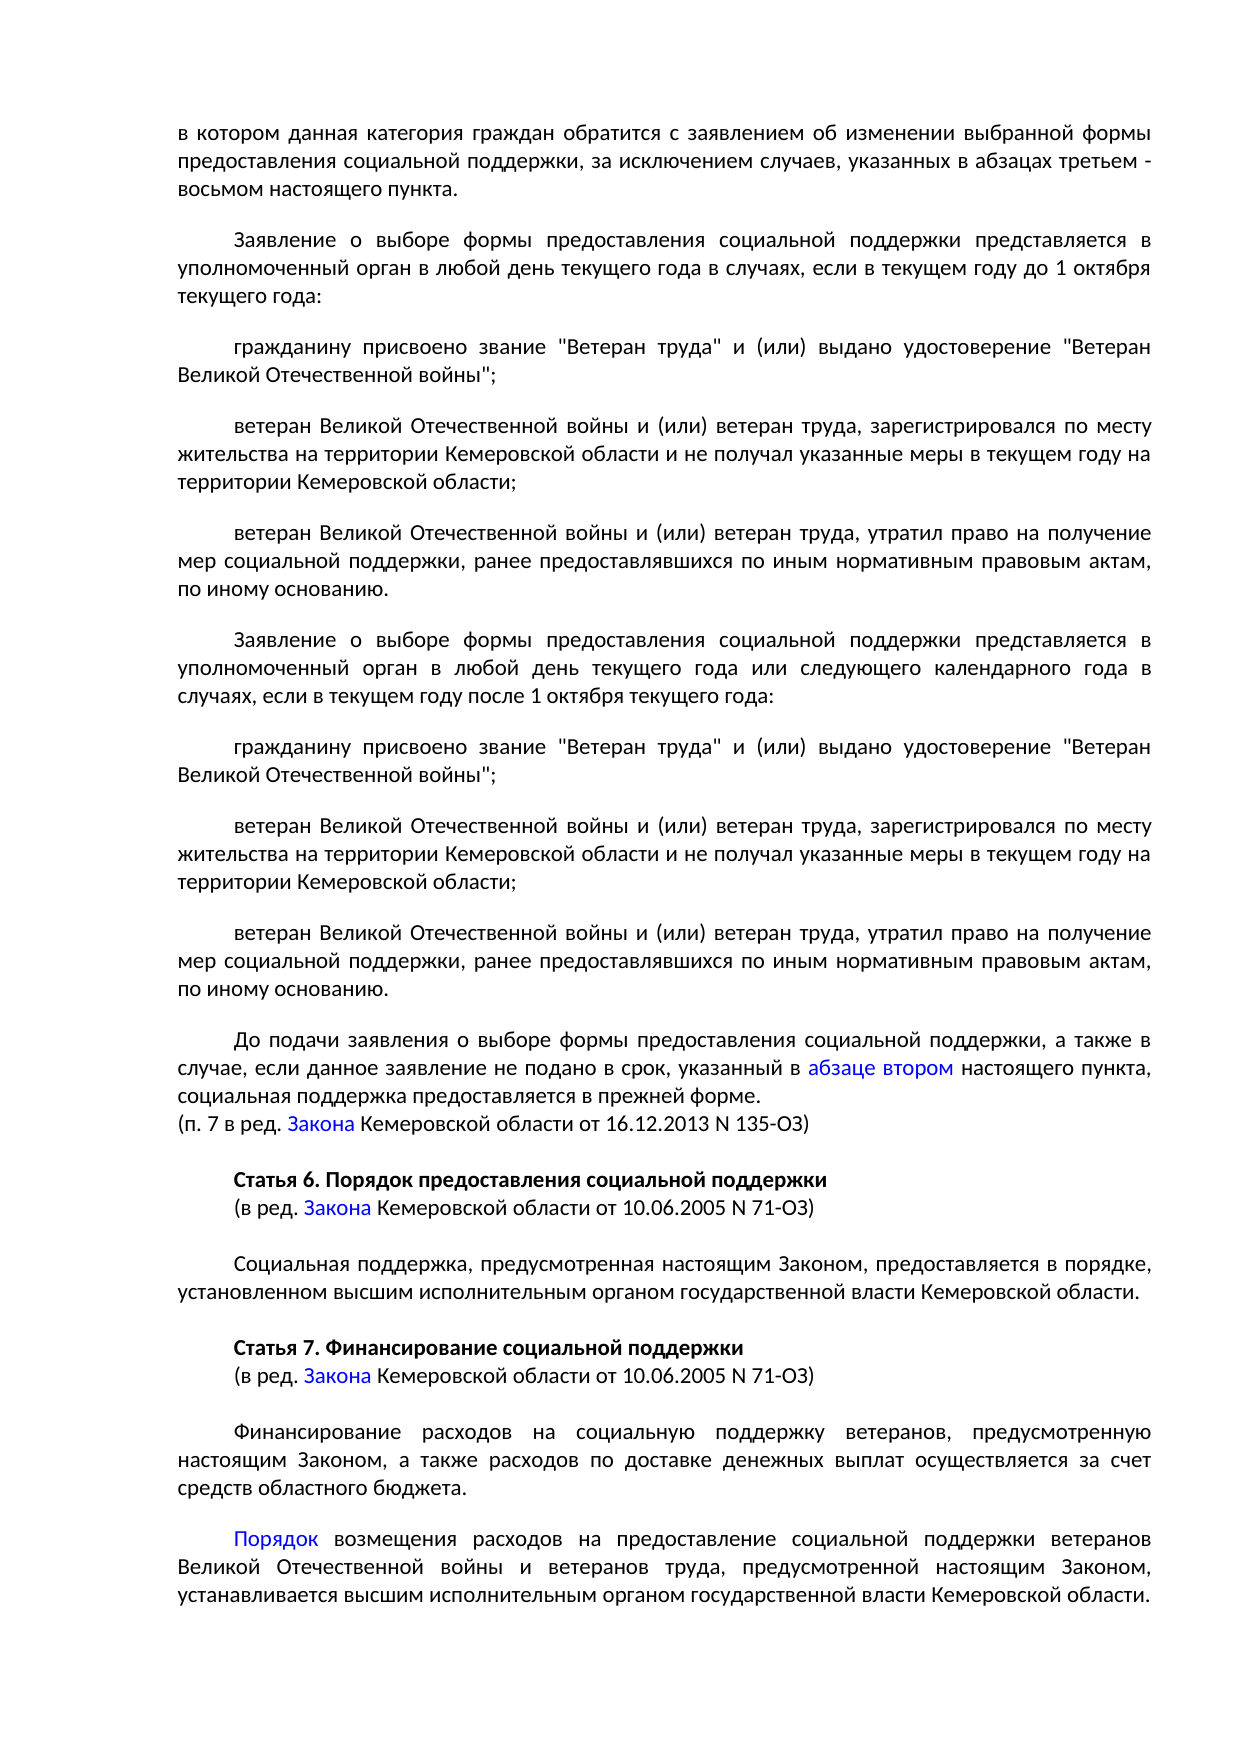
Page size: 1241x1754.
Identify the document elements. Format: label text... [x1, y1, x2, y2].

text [177, 118, 1152, 202]
title Статья 7. Финансирование социальной поддержки [177, 1333, 1152, 1361]
text Заявление о выборе формы предоставления социальной поддержки представляется в уполномоченный орган в любой день текущего года в случаях, если в текущем году до 1 октября текущего года: [177, 225, 1152, 309]
text (в ред. Закона Кемеровской области от 10.06.2005 N 71-ОЗ) [177, 1361, 1152, 1389]
text Заявление о выборе формы предоставления социальной поддержки представляется в уполномоченный орган в любой день текущего года или следующего календарного года в случаях, если в текущем году после 1 октября текущего года: [177, 625, 1152, 709]
text До подачи заявления о выборе формы предоставления социальной поддержки, а также в случае, если данное заявление не подано в срок, указанный в абзаце втором настоящего пункта, социальная поддержка предоставляется в прежней форме. [177, 1025, 1152, 1109]
text ветеран Великой Отечественной войны и (или) ветеран труда, зарегистрировался по месту жительства на территории Кемеровской области и не получал указанные меры в текущем году на территории Кемеровской области; [177, 811, 1152, 895]
text ветеран Великой Отечественной войны и (или) ветеран труда, зарегистрировался по месту жительства на территории Кемеровской области и не получал указанные меры в текущем году на территории Кемеровской области; [177, 411, 1152, 495]
text ветеран Великой Отечественной войны и (или) ветеран труда, утратил право на получение мер социальной поддержки, ранее предоставлявшихся по иным нормативным правовым актам, по иному основанию. [177, 518, 1152, 602]
title Статья 6. Порядок предоставления социальной поддержки [177, 1165, 1152, 1193]
text ветеран Великой Отечественной войны и (или) ветеран труда, утратил право на получение мер социальной поддержки, ранее предоставлявшихся по иным нормативным правовым актам, по иному основанию. [177, 918, 1152, 1002]
text (в ред. Закона Кемеровской области от 10.06.2005 N 71-ОЗ) [177, 1193, 1152, 1221]
text гражданину присвоено звание "Ветеран труда" и (или) выдано удостоверение "Ветеран Великой Отечественной войны"; [177, 732, 1152, 788]
text Порядок возмещения расходов на предоставление социальной поддержки ветеранов Великой Отечественной войны и ветеранов труда, предусмотренной настоящим Законом, устанавливается высшим исполнительным органом государственной власти Кемеровской области. [177, 1524, 1152, 1608]
text гражданину присвоено звание "Ветеран труда" и (или) выдано удостоверение "Ветеран Великой Отечественной войны"; [177, 332, 1152, 388]
text Социальная поддержка, предусмотренная настоящим Законом, предоставляется в порядке, установленном высшим исполнительным органом государственной власти Кемеровской области. [177, 1249, 1152, 1305]
text (п. 7 в ред. Закона Кемеровской области от 16.12.2013 N 135-ОЗ) [177, 1109, 1152, 1137]
text Финансирование расходов на социальную поддержку ветеранов, предусмотренную настоящим Законом, а также расходов по доставке денежных выплат осуществляется за счет средств областного бюджета. [177, 1417, 1152, 1501]
